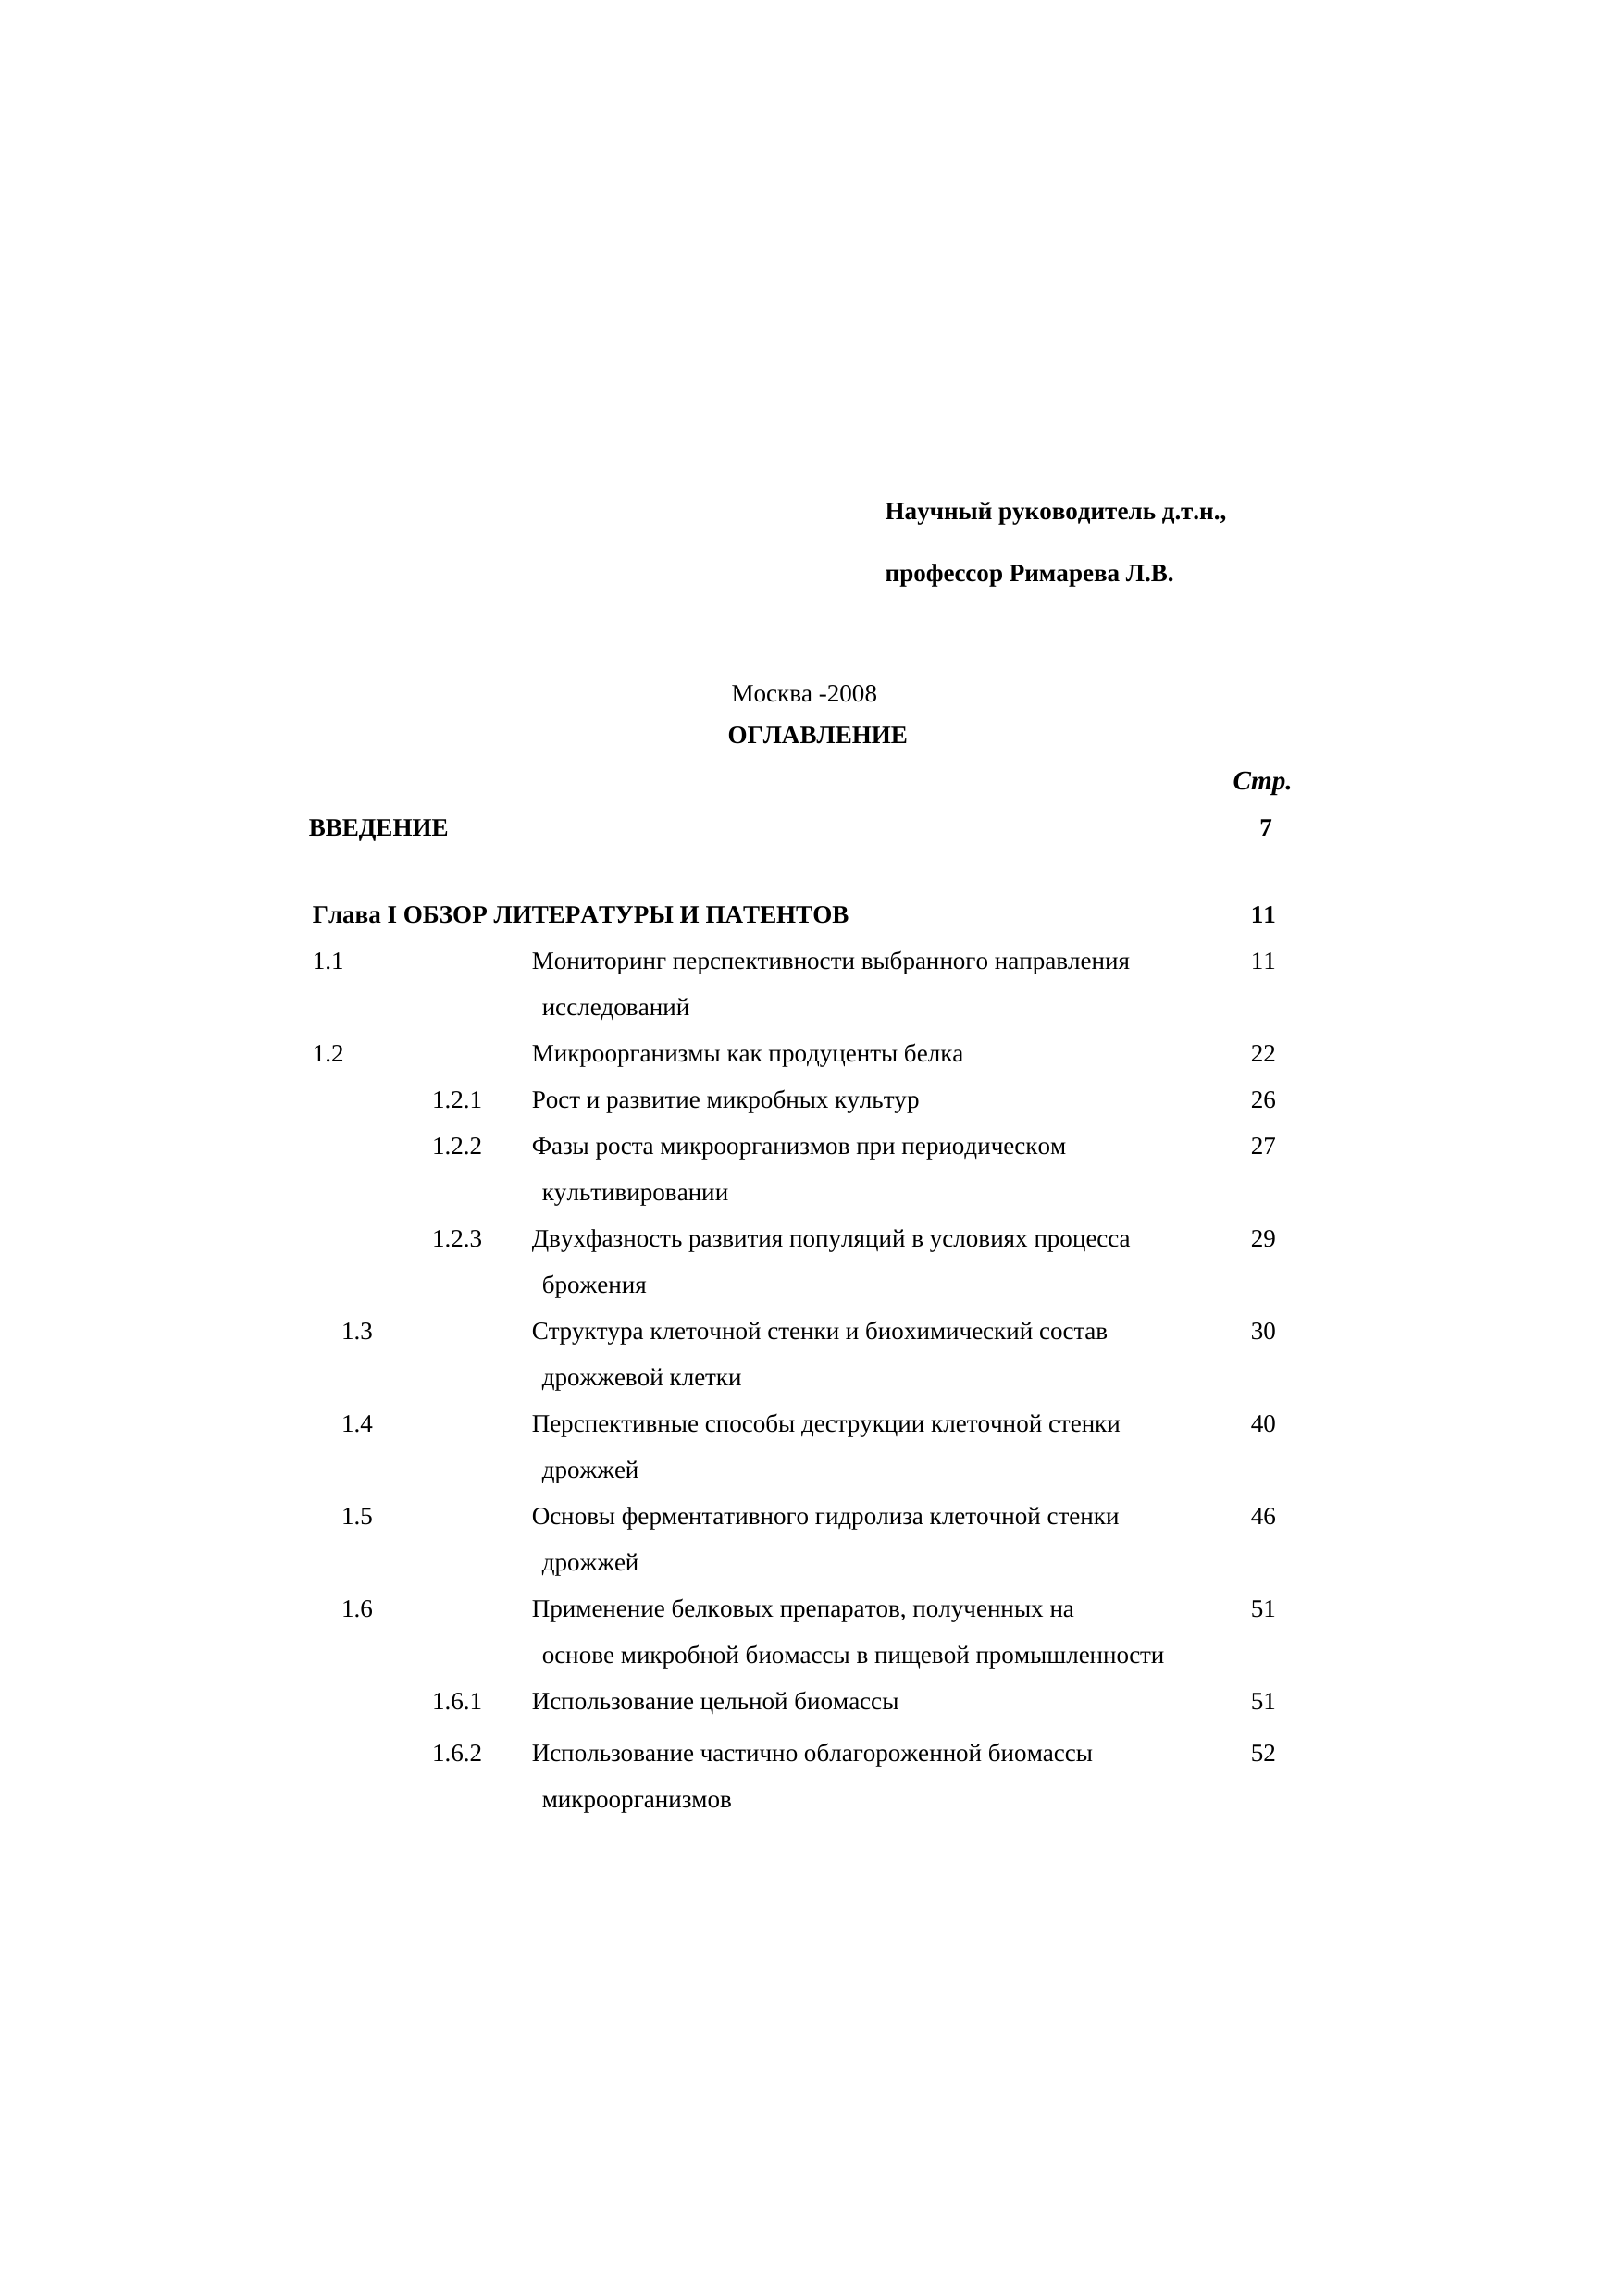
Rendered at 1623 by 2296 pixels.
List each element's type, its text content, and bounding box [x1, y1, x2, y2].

list Использование цельной биомассы 51 [432, 1672, 1317, 1719]
text культивировании [542, 1163, 1317, 1210]
text Глава I ОБЗОР ЛИТЕРАТУРЫ И ПАТЕНТОВ 11 [313, 886, 1317, 932]
text Москва -2008 [308, 682, 1300, 707]
list Двухфазность развития популяций в условиях процесса 29 [432, 1210, 1317, 1256]
text брожения [542, 1256, 1317, 1302]
list Фазы роста микроорганизмов при периодическом 27 [432, 1117, 1317, 1163]
text дрожжевой клетки [542, 1348, 1317, 1395]
text ВВЕДЕНИЕ 7 [308, 800, 1317, 846]
text дрожжей [542, 1441, 1317, 1487]
text дрожжей [542, 1533, 1317, 1580]
list Применение белковых препаратов, полученных на 51 [341, 1580, 1317, 1626]
list Рост и развитие микробных культур 26 [432, 1071, 1317, 1117]
list Мониторинг перспективности выбранного направления 11 [313, 932, 1317, 978]
text ОГЛАВЛЕНИЕ [318, 707, 1317, 753]
text Научный руководитель д.т.н., профессор Римарева Л.В. [885, 470, 1288, 594]
list Использование частично облагороженной биомассы 52 [432, 1725, 1317, 1771]
list Перспективные способы деструкции клеточной стенки 40 [341, 1395, 1317, 1441]
text исследований [542, 978, 1317, 1024]
text микроорганизмов [542, 1771, 1317, 1817]
text Стр. [308, 753, 1292, 800]
list Основы ферментативного гидролиза клеточной стенки 46 [341, 1487, 1317, 1533]
text основе микробной биомассы в пищевой промышленности [542, 1626, 1204, 1672]
list Микроорганизмы как продуценты белка 22 [313, 1024, 1317, 1071]
list Структура клеточной стенки и биохимический состав 30 [341, 1302, 1317, 1348]
